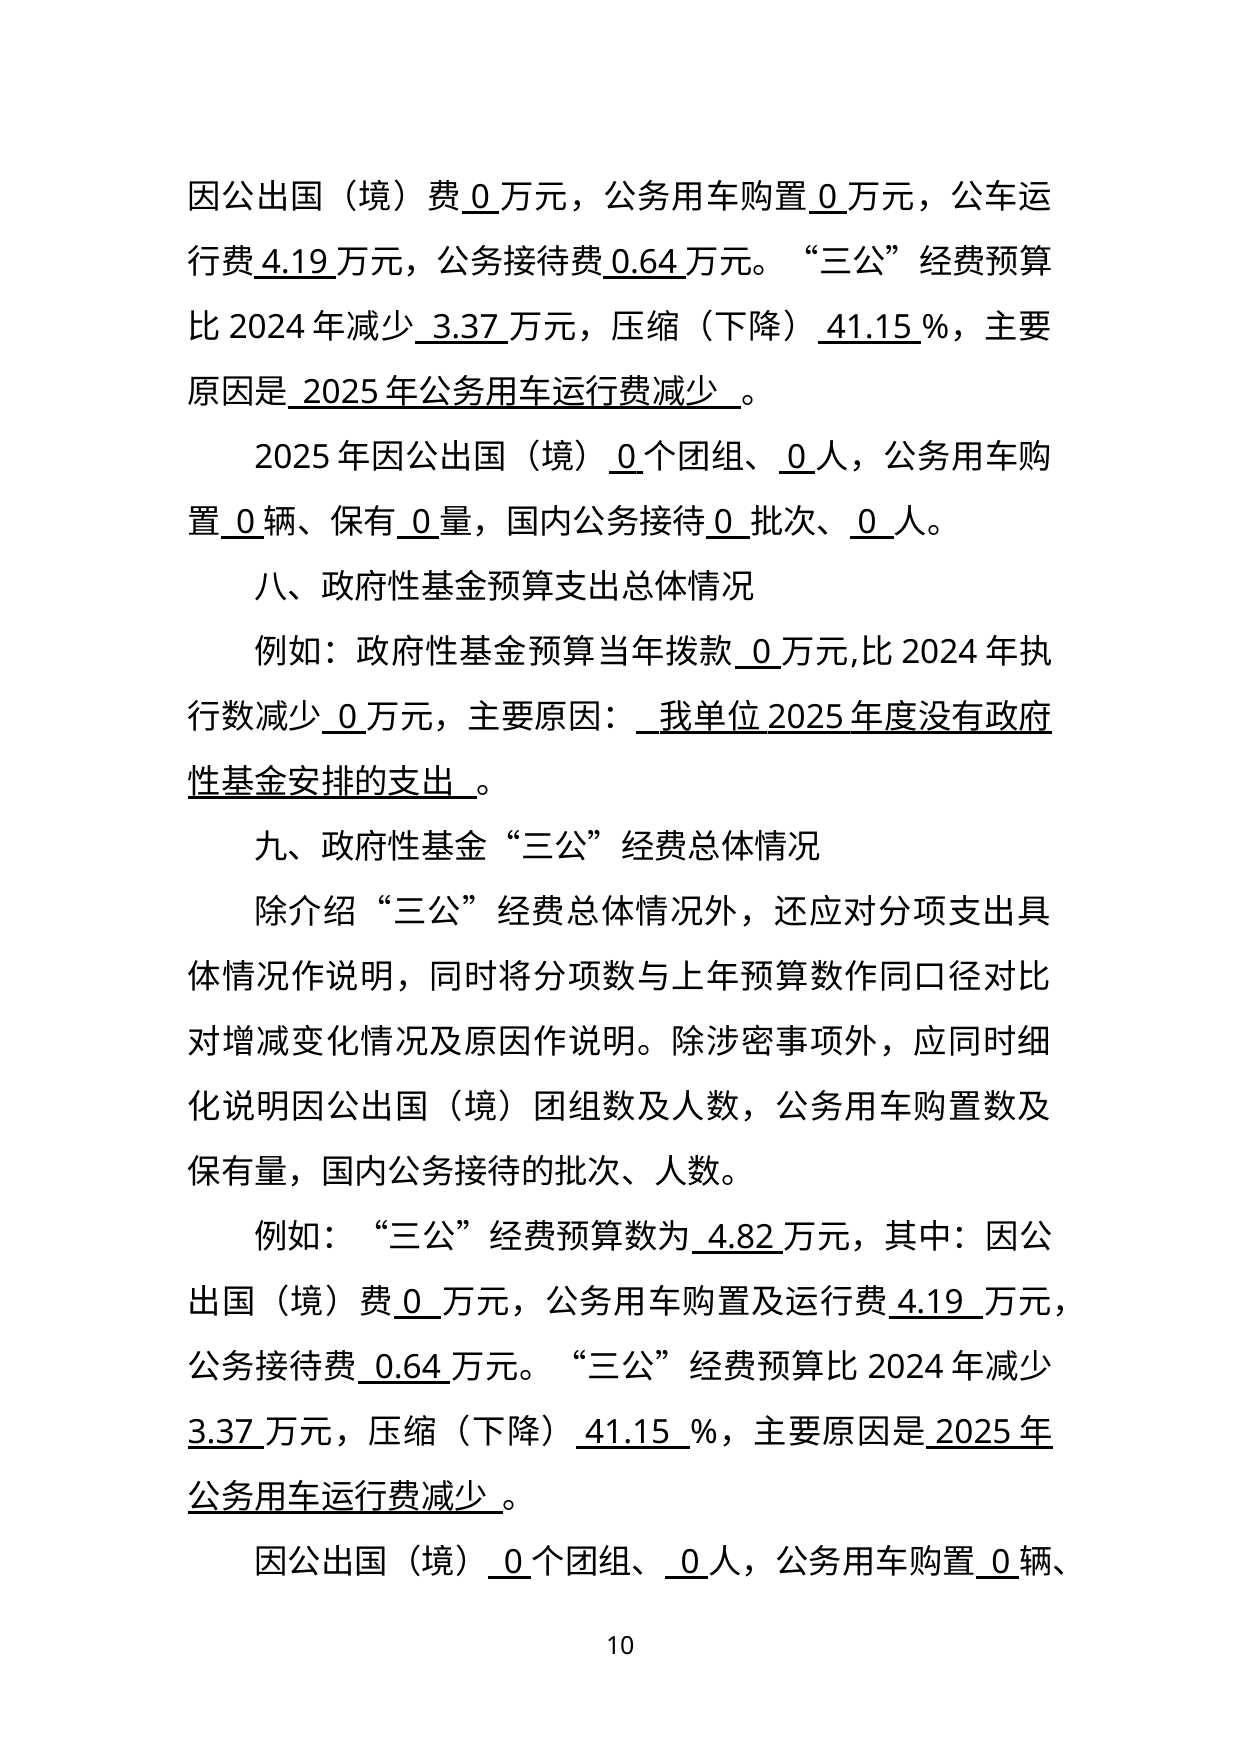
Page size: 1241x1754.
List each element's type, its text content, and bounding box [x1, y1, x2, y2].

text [187, 1527, 1053, 1592]
text 2025年因公出国（境） 0个团组、 0 人，公务用车购置 0 辆、保有 0 量，国内公务接待 0 批次、 0 人。 [187, 422, 1053, 552]
text 例如：政府性基金预算当年拨款 0 万元,比2024年执行数减少 0 万元，主要原因： 我单位2025年度没有政府性基金安排的支出 。 [187, 617, 1053, 812]
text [187, 162, 1053, 422]
text 九、政府性基金“三公”经费总体情况 [187, 812, 1053, 877]
text 除介绍“三公”经费总体情况外，还应对分项支出具体情况作说明，同时将分项数与上年预算数作同口径对比，对增减变化情况及原因作说明。除涉密事项外，应同时细化说明因公出国（境）团组数及人数，公务用车购置数及保有量，国内公务接待的批次、人数。 [187, 877, 1053, 1202]
text 八、政府性基金预算支出总体情况 [187, 552, 1053, 617]
text 例如：“三公”经费预算数为 4.82 万元，其中：因公出国（境）费 0 万元，公务用车购置及运行费 4.19 万元，公务接待费 0.64 万元。“三公”经费预算比2024年减少 3.37 万元，压缩（下降） 41.15 %，主要原因是 2025年公务用车运行费减少 。 [187, 1202, 1053, 1527]
